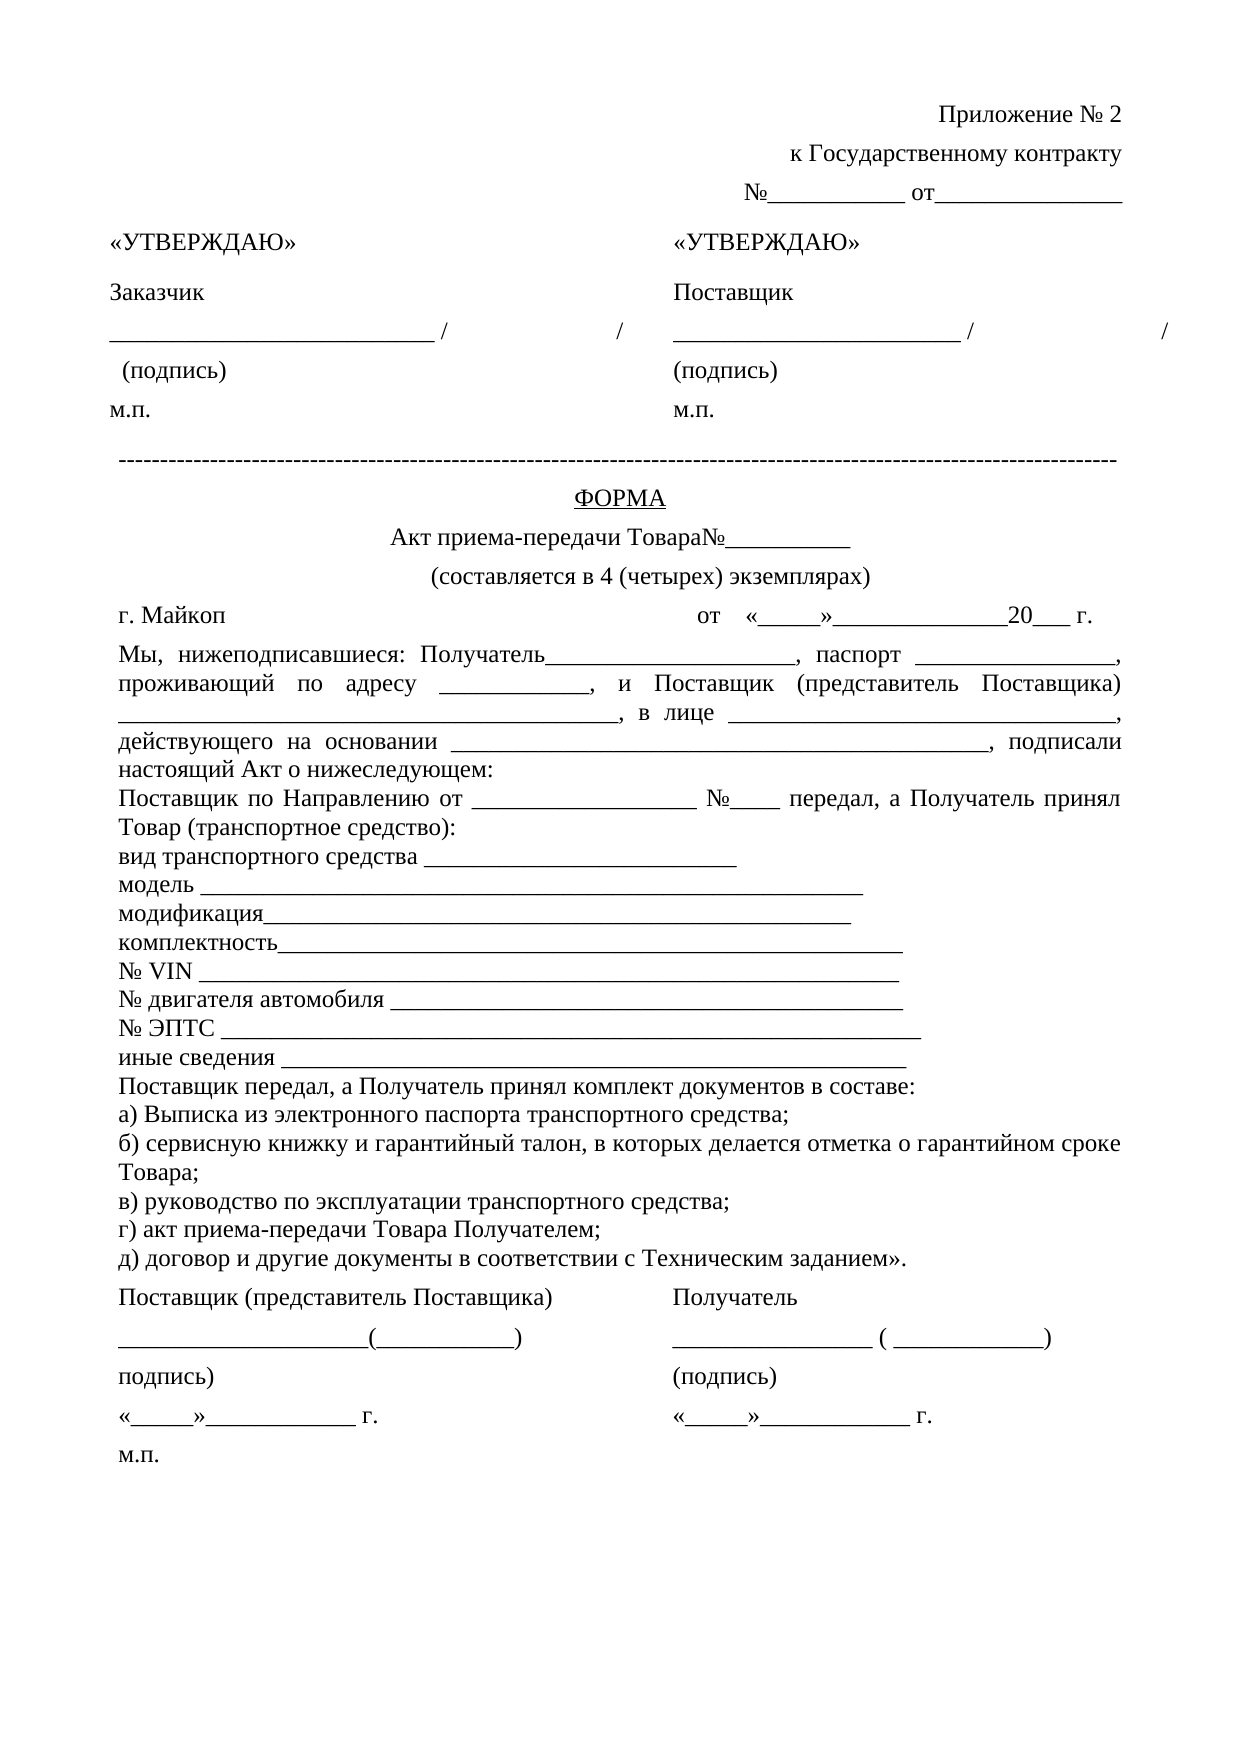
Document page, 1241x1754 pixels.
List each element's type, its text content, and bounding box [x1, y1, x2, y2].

text иные сведения __________________________________________________ [118, 1042, 1122, 1071]
table_cell Поставщик _______________________ / / (подпись) м.п. [662, 266, 1188, 433]
text г) акт приема-передачи Товара Получателем; [118, 1214, 1122, 1243]
text (составляется в 4 (четырех) экземплярах) [118, 561, 1122, 590]
table_header Получатель ________________ ( ____________) (подпись) «_____»____________ г. [661, 1272, 1180, 1478]
text а) Выписка из электронного паспорта транспортного средства; [118, 1099, 1122, 1128]
text Мы, нижеподписавшиеся: Получатель____________________, паспорт ________________, проживающий по адресу ____________, и Поставщик (представитель Поставщика) ________________________________________, в лице _______________________________, действующего на основании ___________________________________________, подписали настоящий Акт о нижеследующем: [118, 639, 1122, 783]
text ------------------------------------------------------------------------------------------------------------------------ [118, 444, 1122, 472]
table_header «УТВЕРЖДАЮ» [662, 217, 1188, 266]
text №___________ от_______________ [118, 177, 1122, 206]
text в) руководство по эксплуатации транспортного средства; [118, 1186, 1122, 1214]
text вид транспортного средства _________________________ [118, 841, 1122, 869]
text ФОРМА [118, 483, 1122, 512]
text № двигателя автомобиля _________________________________________ [118, 984, 1122, 1013]
text комплектность__________________________________________________ [118, 927, 1122, 956]
text Поставщик по Направлению от __________________ №____ передал, а Получатель принял Товар (транспортное средство): [118, 783, 1122, 841]
text модель _____________________________________________________ [118, 869, 1122, 898]
table_header Поставщик (представитель Поставщика) ____________________(___________) подпись) «_____»____________ г. м.п. [107, 1272, 661, 1478]
text модификация_______________________________________________ [118, 898, 1122, 927]
text д) договор и другие документы в соответствии с Техническим заданием». [118, 1243, 1122, 1272]
text № ЭПТС ________________________________________________________ [118, 1013, 1122, 1042]
text к Государственному контракту [118, 138, 1122, 167]
table_cell Заказчик __________________________ / / (подпись) м.п. [98, 266, 662, 433]
table_header «УТВЕРЖДАЮ» [98, 217, 662, 266]
text г. Майкоп от «_____»______________20___ г. [118, 600, 1122, 629]
text Акт приема-передачи Товара№__________ [118, 522, 1122, 551]
text б) сервисную книжку и гарантийный талон, в которых делается отметка о гарантийном сроке Товара; [118, 1128, 1122, 1186]
text № VIN ________________________________________________________ [118, 956, 1122, 984]
text Поставщик передал, а Получатель принял комплект документов в составе: [118, 1071, 1122, 1099]
text Приложение № 2 [118, 99, 1122, 128]
